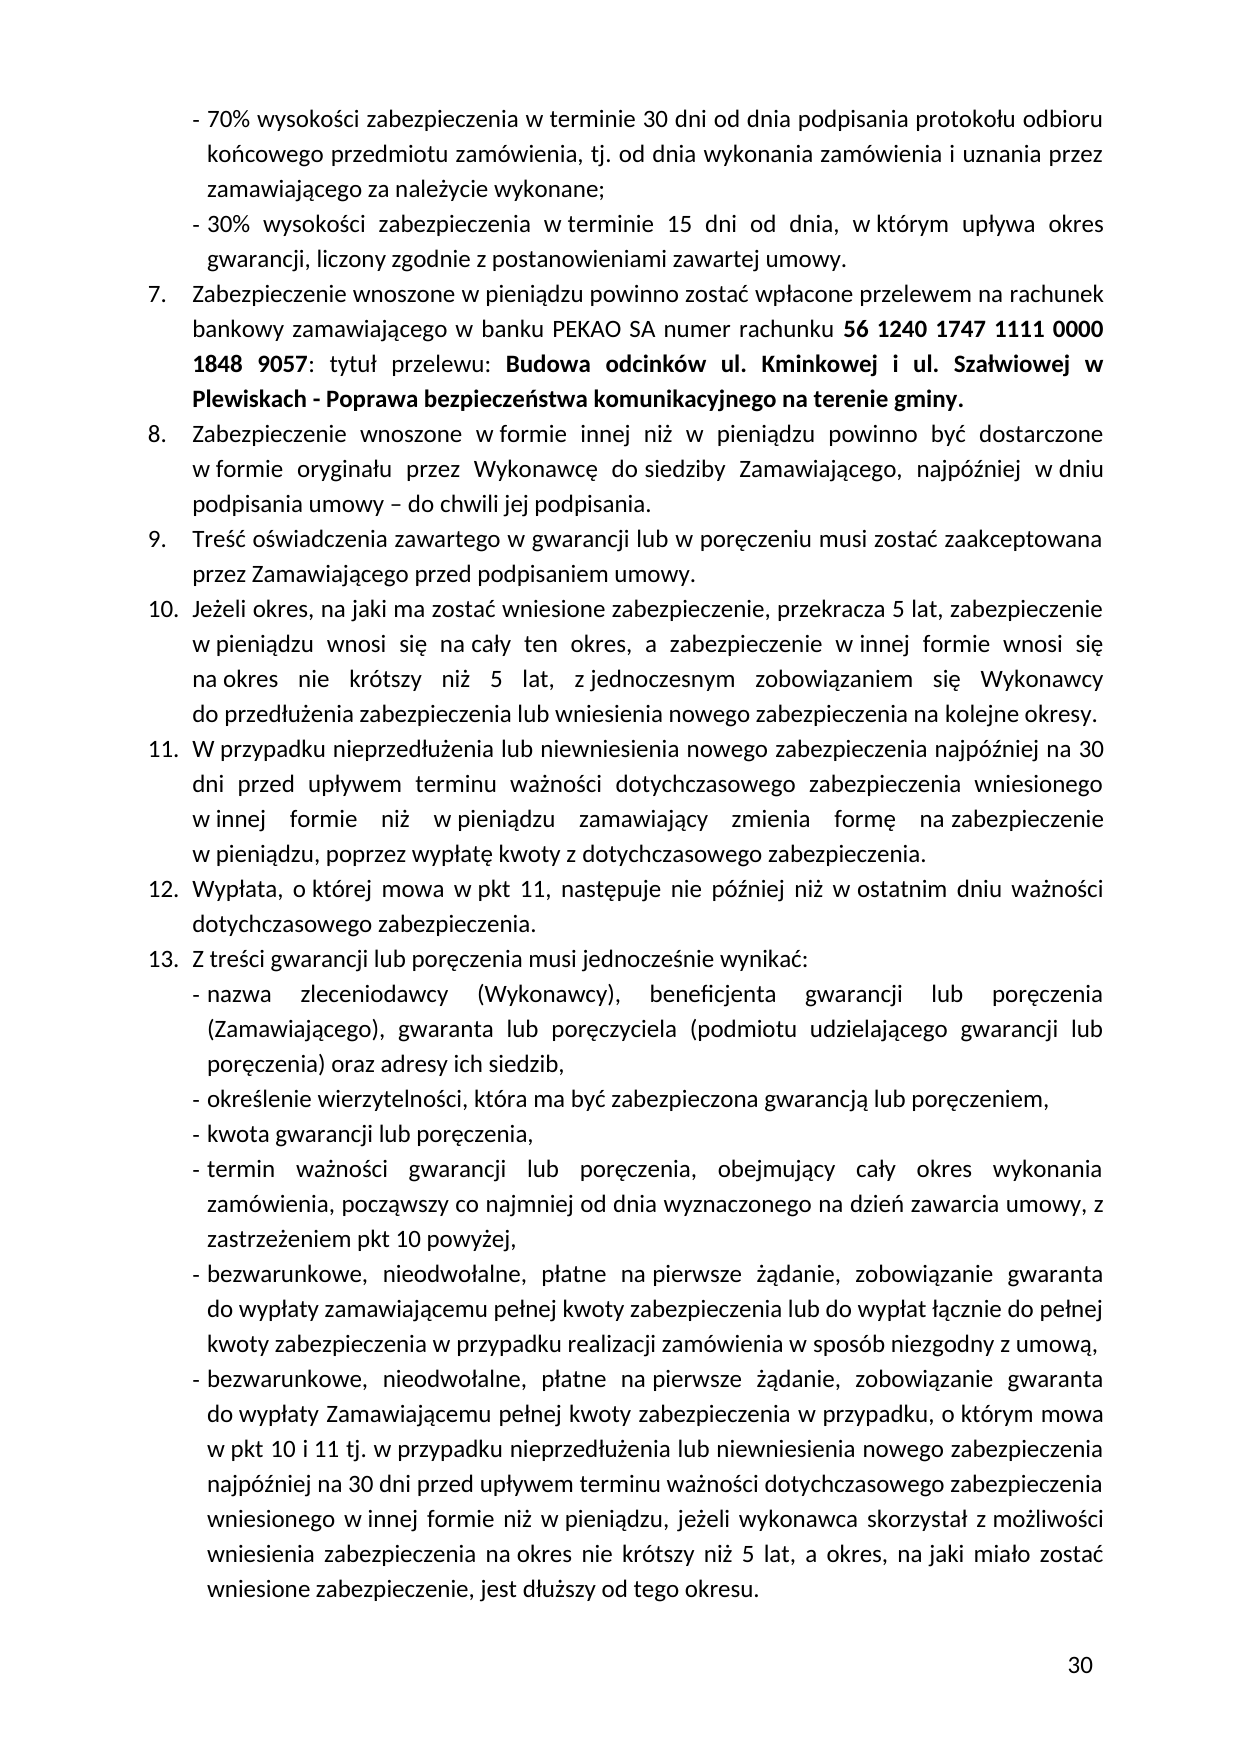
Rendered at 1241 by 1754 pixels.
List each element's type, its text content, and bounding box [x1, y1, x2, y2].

list Treść oświadczenia zawartego w gwarancji lub w poręczeniu musi zostać zaakceptowana przez Zamawiającego przed podpisaniem umowy. [148, 523, 1104, 589]
list Wypłata, o której mowa w pkt 11, następuje nie później niż w ostatnim dniu ważności dotychczasowego zabezpieczenia. [148, 873, 1104, 939]
list Jeżeli okres, na jaki ma zostać wniesione zabezpieczenie, przekracza 5 lat, zabezpieczenie w pieniądzu wnosi się na cały ten okres, a zabezpieczenie w innej formie wnosi się na okres nie krótszy niż 5 lat, z jednoczesnym zobowiązaniem się Wykonawcy do przedłużenia zabezpieczenia lub wniesienia nowego zabezpieczenia na kolejne okresy. [148, 593, 1104, 729]
list 30% wysokości zabezpieczenia w terminie 15 dni od dnia, w którym upływa okres gwarancji, liczony zgodnie z postanowieniami zawartej umowy. [192, 208, 1104, 274]
list 70% wysokości zabezpieczenia w terminie 30 dni od dnia podpisania protokołu odbioru końcowego przedmiotu zamówienia, tj. od dnia wykonania zamówienia i uznania przez zamawiającego za należycie wykonane; [192, 103, 1104, 204]
list Z treści gwarancji lub poręczenia musi jednocześnie wynikać: [148, 943, 1104, 974]
list termin ważności gwarancji lub poręczenia, obejmujący cały okres wykonania zamówienia, począwszy co najmniej od dnia wyznaczonego na dzień zawarcia umowy, z zastrzeżeniem pkt 10 powyżej, [192, 1153, 1104, 1254]
list Zabezpieczenie wnoszone w pieniądzu powinno zostać wpłacone przelewem na rachunek bankowy zamawiającego w banku PEKAO SA numer rachunku 56 1240 1747 1111 0000 1848 9057: tytuł przelewu: Budowa odcinków ul. Kminkowej i ul. Szałwiowej w Plewiskach - Poprawa bezpieczeństwa komunikacyjnego na terenie gminy. [148, 278, 1104, 414]
list nazwa zleceniodawcy (Wykonawcy), beneficjenta gwarancji lub poręczenia (Zamawiającego), gwaranta lub poręczyciela (podmiotu udzielającego gwarancji lub poręczenia) oraz adresy ich siedzib, [192, 978, 1104, 1079]
list Zabezpieczenie wnoszone w formie innej niż w pieniądzu powinno być dostarczone w formie oryginału przez Wykonawcę do siedziby Zamawiającego, najpóźniej w dniu podpisania umowy – do chwili jej podpisania. [148, 418, 1104, 519]
list bezwarunkowe, nieodwołalne, płatne na pierwsze żądanie, zobowiązanie gwaranta do wypłaty Zamawiającemu pełnej kwoty zabezpieczenia w przypadku, o którym mowa w pkt 10 i 11 tj. w przypadku nieprzedłużenia lub niewniesienia nowego zabezpieczenia najpóźniej na 30 dni przed upływem terminu ważności dotychczasowego zabezpieczenia wniesionego w innej formie niż w pieniądzu, jeżeli wykonawca skorzystał z możliwości wniesienia zabezpieczenia na okres nie krótszy niż 5 lat, a okres, na jaki miało zostać wniesione zabezpieczenie, jest dłuższy od tego okresu. [192, 1363, 1104, 1604]
list W przypadku nieprzedłużenia lub niewniesienia nowego zabezpieczenia najpóźniej na 30 dni przed upływem terminu ważności dotychczasowego zabezpieczenia wniesionego w innej formie niż w pieniądzu zamawiający zmienia formę na zabezpieczenie w pieniądzu, poprzez wypłatę kwoty z dotychczasowego zabezpieczenia. [148, 733, 1104, 869]
list określenie wierzytelności, która ma być zabezpieczona gwarancją lub poręczeniem, [192, 1083, 1104, 1114]
list kwota gwarancji lub poręczenia, [192, 1118, 1104, 1149]
list bezwarunkowe, nieodwołalne, płatne na pierwsze żądanie, zobowiązanie gwaranta do wypłaty zamawiającemu pełnej kwoty zabezpieczenia lub do wypłat łącznie do pełnej kwoty zabezpieczenia w przypadku realizacji zamówienia w sposób niezgodny z umową, [192, 1258, 1104, 1359]
